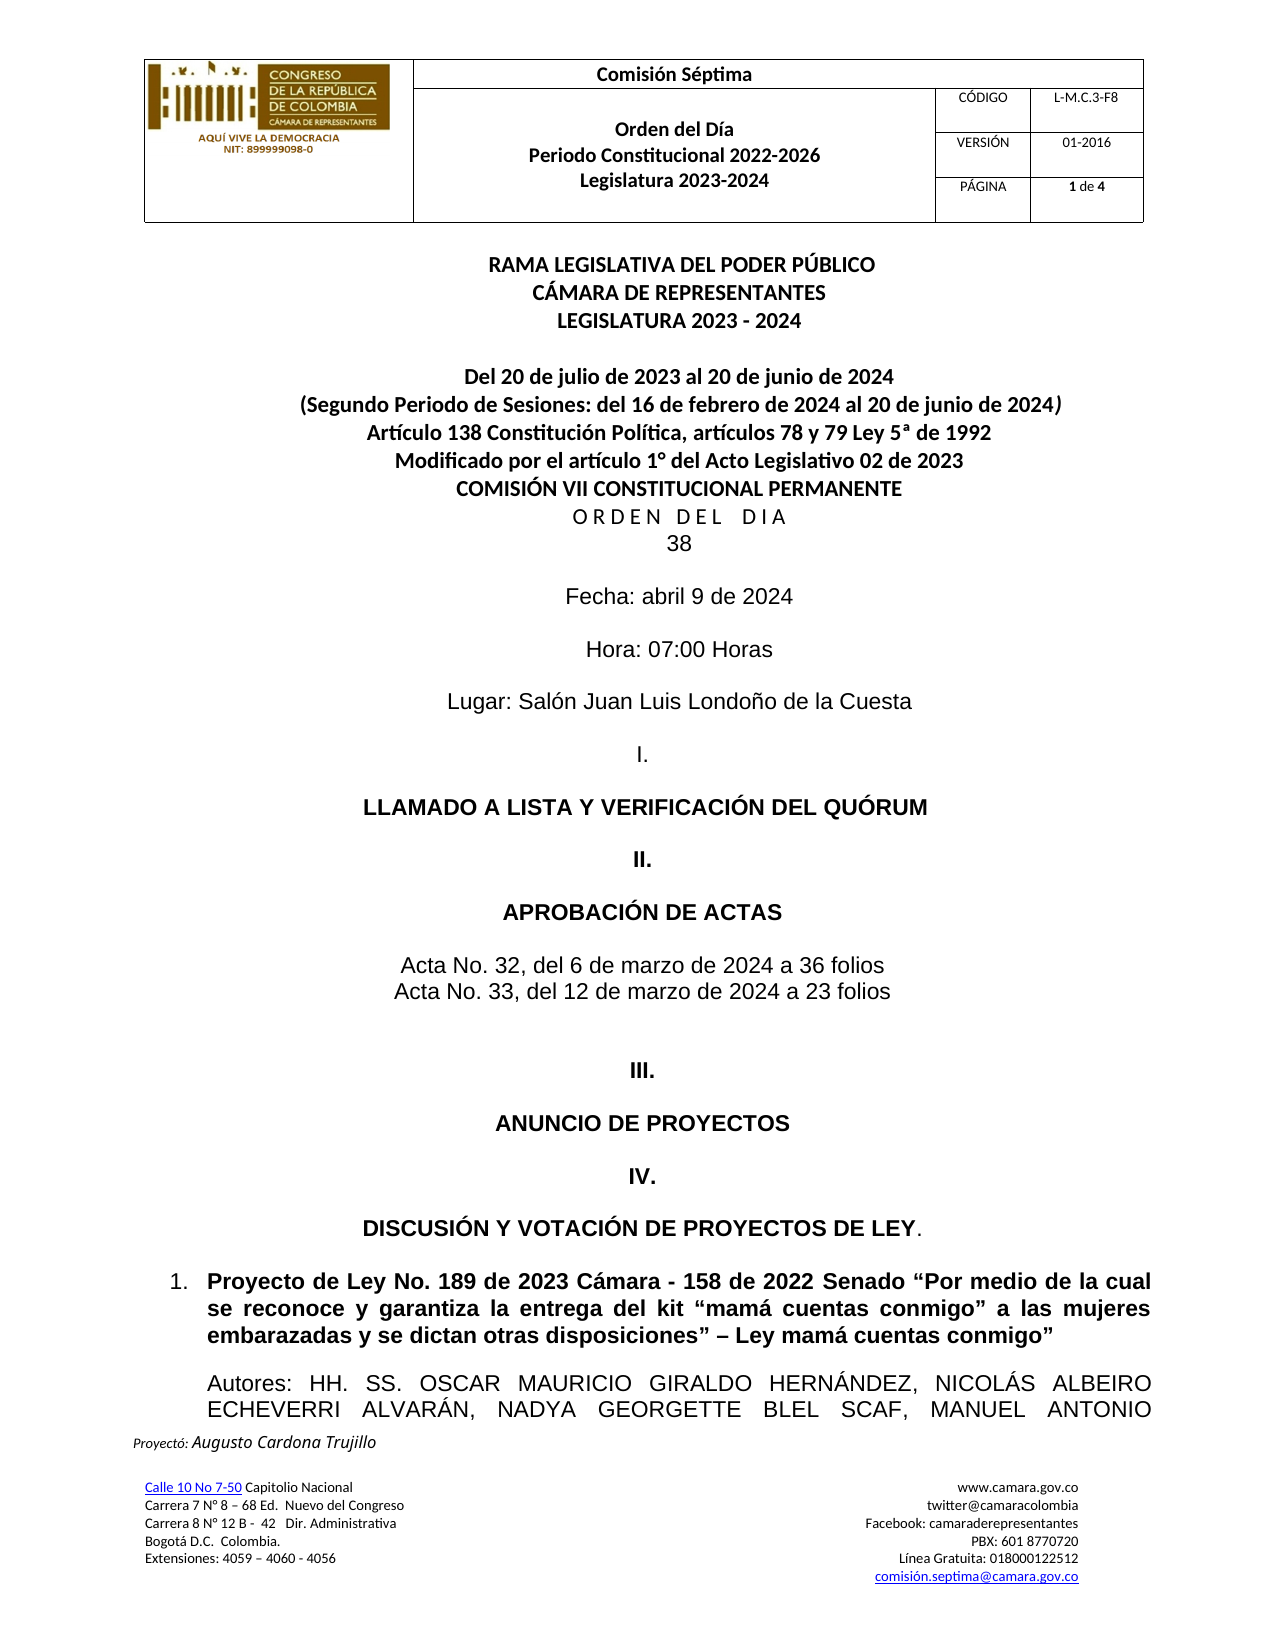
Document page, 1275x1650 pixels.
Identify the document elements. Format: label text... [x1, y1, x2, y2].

text Acta No. 32, del 6 de marzo de 2024 a 36 folios [133, 952, 1152, 978]
text APROBACIÓN DE ACTAS [133, 899, 1152, 926]
picture [147, 60, 390, 156]
text COMISIÓN VII CONSTITUCIONAL PERMANENTE [207, 474, 1152, 502]
text Del 20 de julio de 2023 al 20 de junio de 2024 [207, 362, 1152, 390]
text LEGISLATURA 2023 - 2024 [207, 306, 1152, 334]
text Acta No. 33, del 12 de marzo de 2024 a 23 folios [133, 978, 1152, 1004]
text Lugar: Salón Juan Luis Londoño de la Cuesta [207, 688, 1152, 715]
text RAMA LEGISLATIVA DEL PODER PÚBLICO [207, 250, 1152, 278]
text (Segundo Periodo de Sesiones: del 16 de febrero de 2024 al 20 de junio de 2024) [207, 390, 1152, 418]
text CÁMARA DE REPRESENTANTES [207, 278, 1152, 306]
list Proyecto de Ley No. 189 de 2023 Cámara - 158 de 2022 Senado “Por medio de la cual se reconoce y garantiza la entrega del kit “mamá cuentas conmigo” a las mujeres embarazadas y se dictan otras disposiciones” – Ley mamá cuentas conmigo” [169, 1268, 1152, 1349]
text Hora: 07:00 Horas [207, 636, 1152, 662]
text I. [133, 741, 1152, 767]
text DISCUSIÓN Y VOTACIÓN DE PROYECTOS DE LEY. [133, 1215, 1152, 1242]
text O R D E N D E L D I A [207, 502, 1152, 530]
text III. [133, 1057, 1152, 1084]
text 38 [207, 530, 1152, 557]
text LLAMADO A LISTA Y VERIFICACIÓN DEL QUÓRUM [133, 794, 1152, 820]
text ANUNCIO DE PROYECTOS [133, 1110, 1152, 1136]
text II. [133, 846, 1152, 873]
text IV. [133, 1163, 1152, 1189]
text Fecha: abril 9 de 2024 [207, 583, 1152, 609]
text Artículo 138 Constitución Política, artículos 78 y 79 Ley 5ª de 1992 [207, 418, 1152, 446]
text Modificado por el artículo 1° del Acto Legislativo 02 de 2023 [207, 446, 1152, 474]
